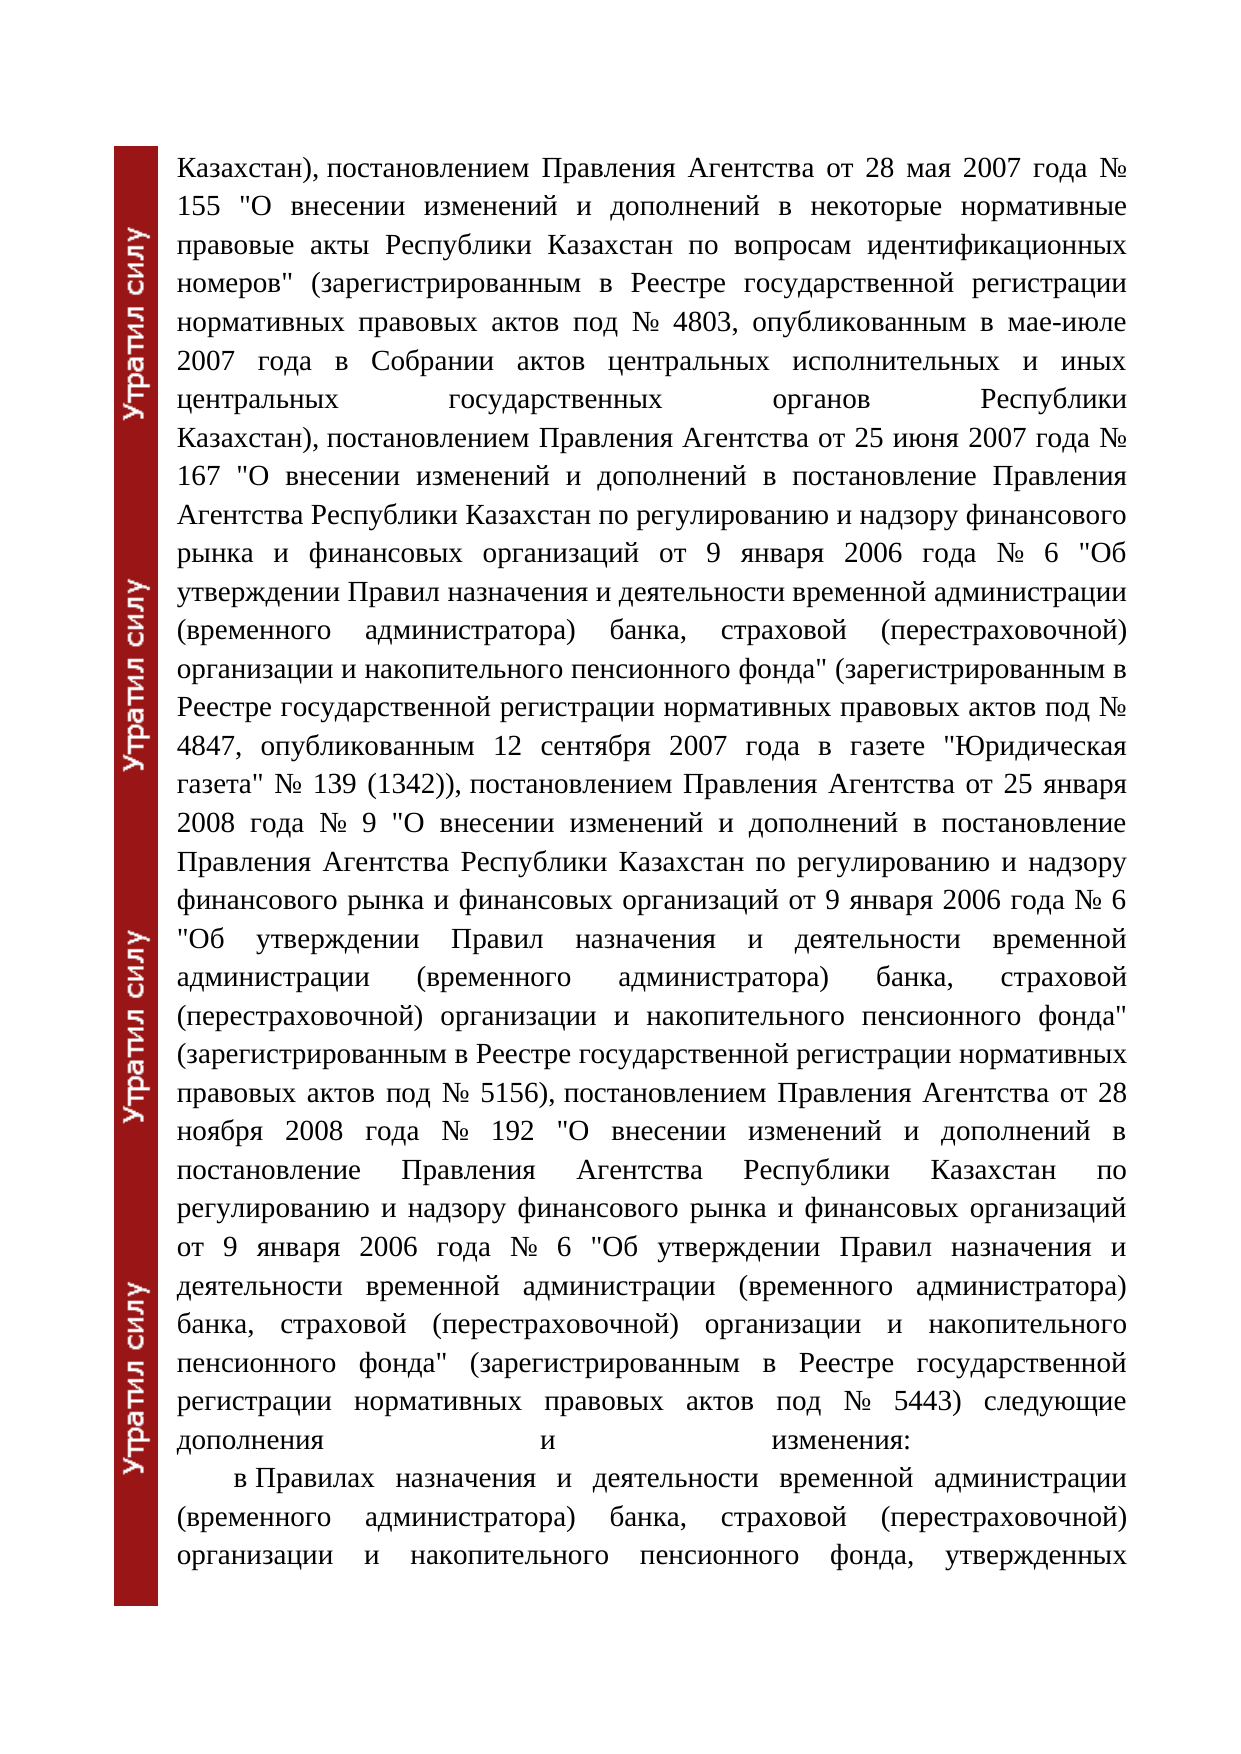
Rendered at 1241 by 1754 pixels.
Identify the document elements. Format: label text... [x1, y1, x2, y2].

picture [114, 146, 158, 150]
picture [114, 1571, 158, 1606]
